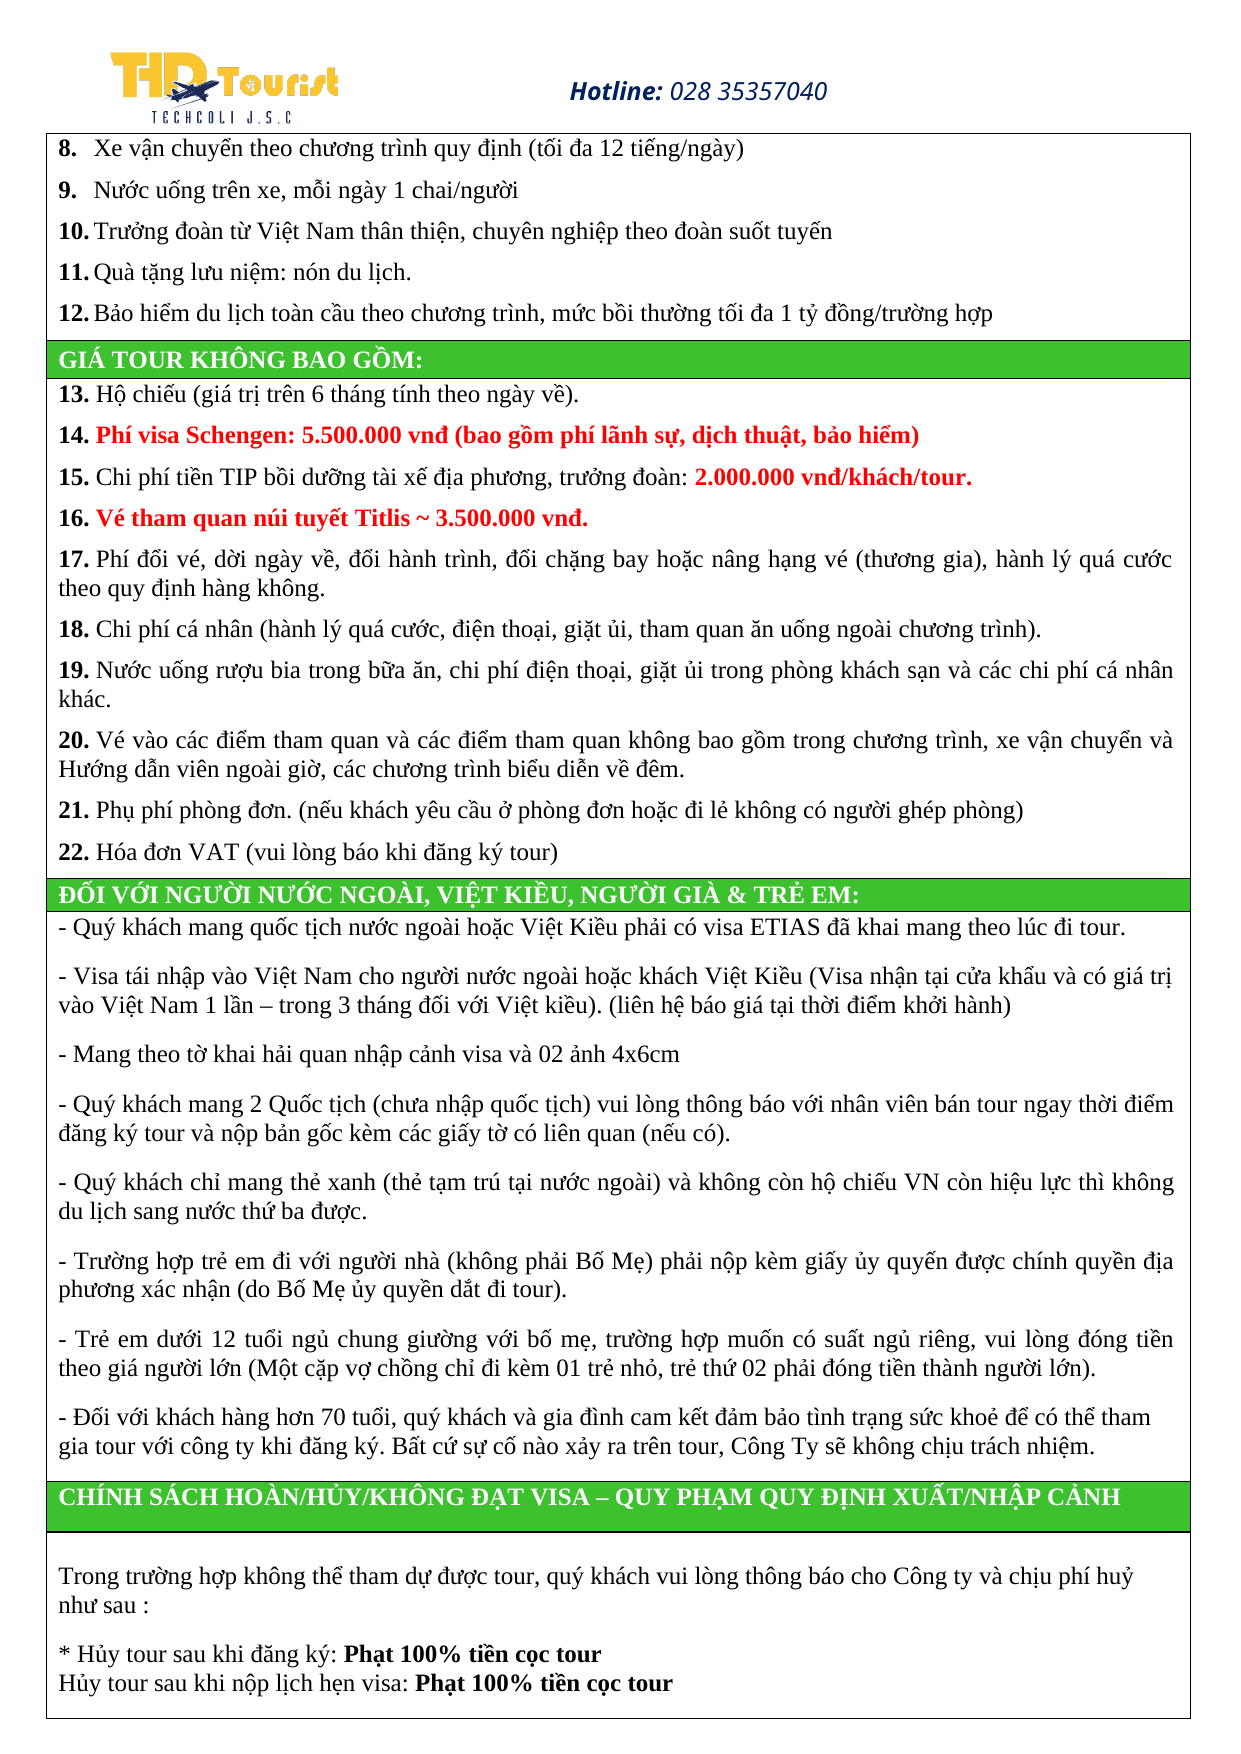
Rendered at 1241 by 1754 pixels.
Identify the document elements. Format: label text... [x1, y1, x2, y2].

picture [101, 43, 342, 129]
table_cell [47, 1533, 1190, 1718]
table_cell CHÍNH SÁCH HOÀN/HỦY/KHÔNG ĐẠT VISA – QUY PHẠM QUY ĐỊNH XUẤT/NHẬP CẢNH [47, 1482, 1190, 1531]
table_cell - Quý khách mang quốc tịch nước ngoài hoặc Việt Kiều phải có visa ETIAS đã khai mang theo lúc đi tour. - Visa tái nhập vào Việt Nam cho người nước ngoài hoặc khách Việt Kiều (Visa nhận tại cửa khẩu và có giá trị vào Việt Nam 1 lần – trong 3 tháng đối với Việt kiều). (liên hệ báo giá tại thời điểm khởi hành) - Mang theo tờ khai hải quan nhập cảnh visa và 02 ảnh 4x6cm - Quý khách mang 2 Quốc tịch (chưa nhập quốc tịch) vui lòng thông báo với nhân viên bán tour ngay thời điểm đăng ký tour và nộp bản gốc kèm các giấy tờ có liên quan (nếu có). - Quý khách chỉ mang thẻ xanh (thẻ tạm trú tại nước ngoài) và không còn hộ chiếu VN còn hiệu lực thì không du lịch sang nước thứ ba được. - Trường hợp trẻ em đi với người nhà (không phải Bố Mẹ) phải nộp kèm giấy ủy quyến được chính quyền địa phương xác nhận (do Bố Mẹ ủy quyền dắt đi tour). - Trẻ em dưới 12 tuổi ngủ chung giường với bố mẹ, trường hợp muốn có suất ngủ riêng, vui lòng đóng tiền theo giá người lớn (Một cặp vợ chồng chỉ đi kèm 01 trẻ nhỏ, trẻ thứ 02 phải đóng tiền thành người lớn). - Đối với khách hàng hơn 70 tuổi, quý khách và gia đình cam kết đảm bảo tình trạng sức khoẻ để có thể tham gia tour với công ty khi đăng ký. Bất cứ sự cố nào xảy ra trên tour, Công Ty sẽ không chịu trách nhiệm. [47, 912, 1190, 1481]
table_cell GIÁ TOUR KHÔNG BAO GỒM: [47, 341, 1190, 378]
table_cell Hộ chiếu (giá trị trên 6 tháng tính theo ngày về). Phí visa Schengen: 5.500.000 vnđ (bao gồm phí lãnh sự, dịch thuật, bảo hiểm) Chi phí tiền TIP bồi dưỡng tài xế địa phương, trưởng đoàn: 2.000.000 vnđ/khách/tour. Vé tham quan núi tuyết Titlis ~ 3.500.000 vnđ. Phí đổi vé, dời ngày về, đổi hành trình, đổi chặng bay hoặc nâng hạng vé (thương gia), hành lý quá cước theo quy định hàng không. Chi phí cá nhân (hành lý quá cước, điện thoại, giặt ủi, tham quan ăn uống ngoài chương trình). Nước uống rượu bia trong bữa ăn, chi phí điện thoại, giặt ủi trong phòng khách sạn và các chi phí cá nhân khác. Vé vào các điểm tham quan và các điểm tham quan không bao gồm trong chương trình, xe vận chuyển và Hướng dẫn viên ngoài giờ, các chương trình biểu diễn về đêm. Phụ phí phòng đơn. (nếu khách yêu cầu ở phòng đơn hoặc đi lẻ không có người ghép phòng) Hóa đơn VAT (vui lòng báo khi đăng ký tour) [47, 379, 1190, 878]
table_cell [47, 134, 1190, 340]
table_cell ĐỐI VỚI NGƯỜI NƯỚC NGOÀI, VIỆT KIỀU, NGƯỜI GIÀ & TRẺ EM: [47, 879, 1190, 911]
